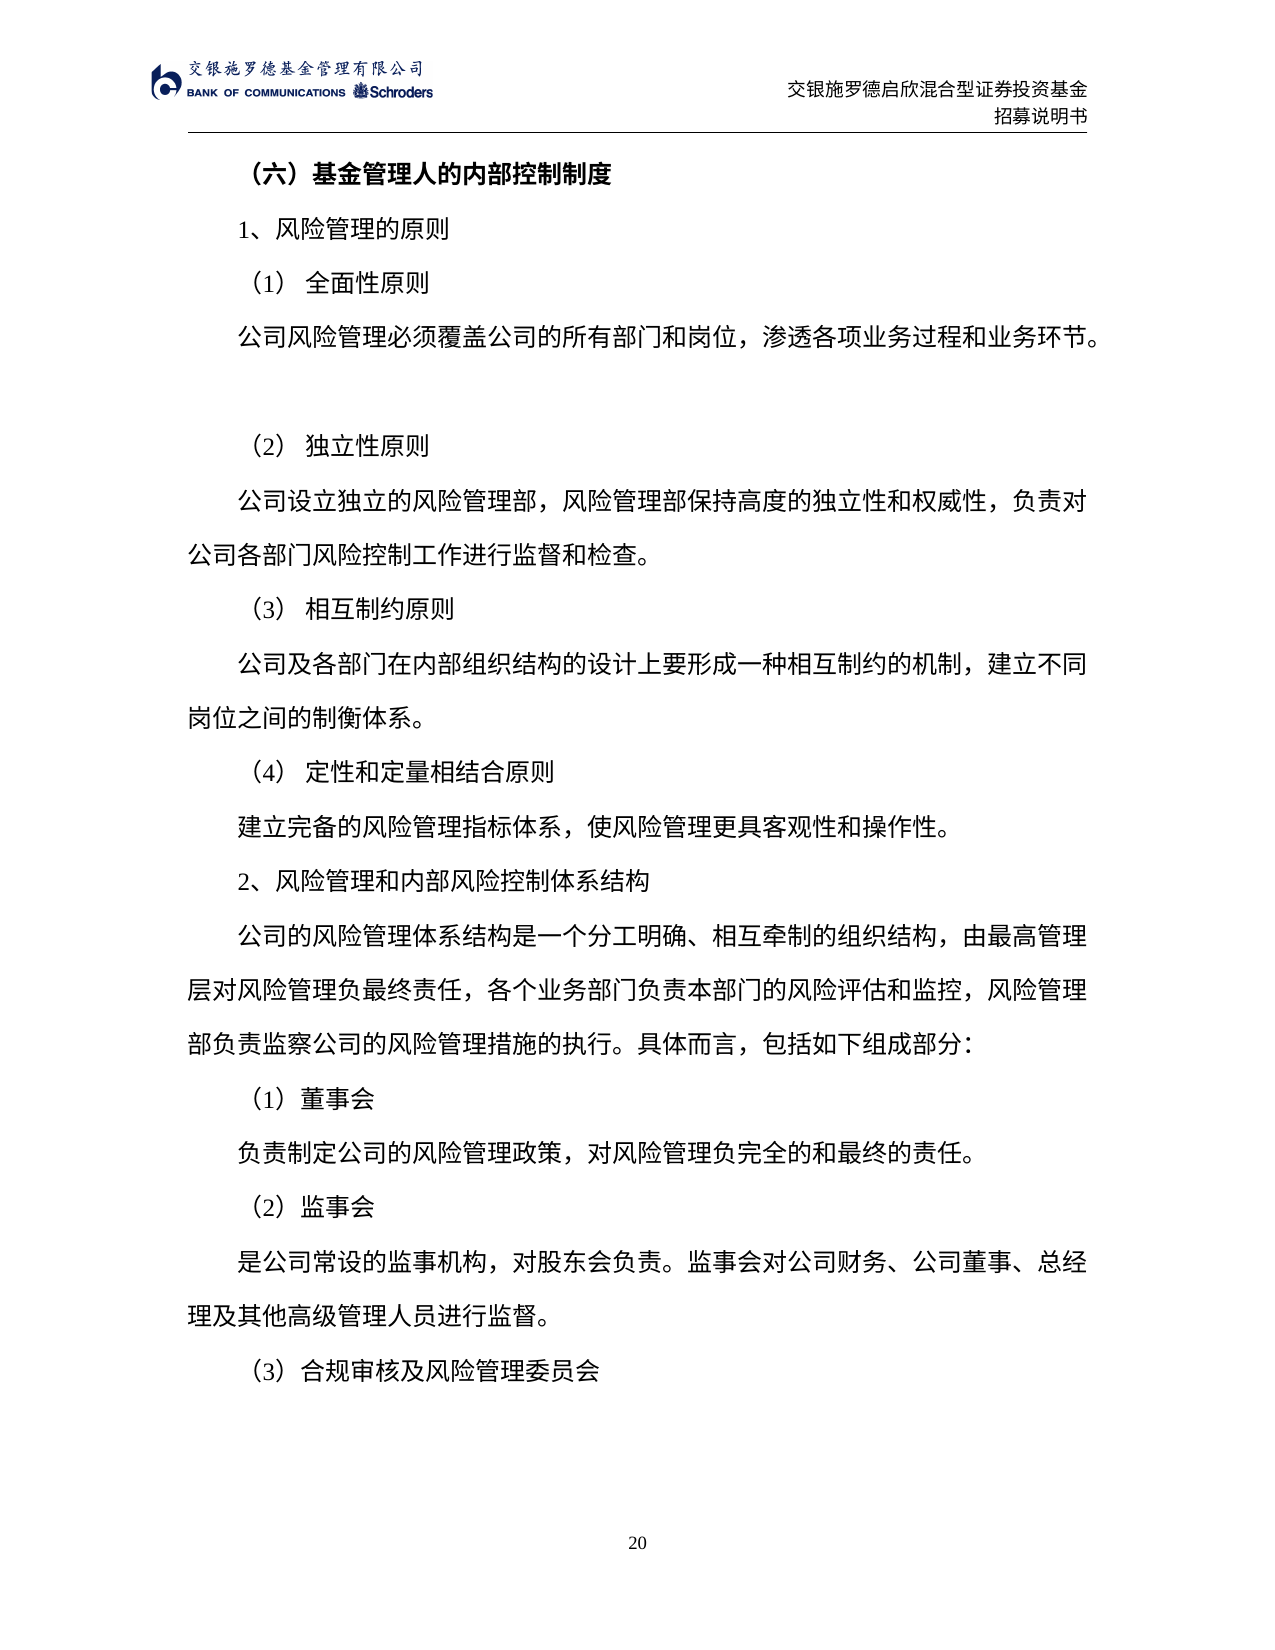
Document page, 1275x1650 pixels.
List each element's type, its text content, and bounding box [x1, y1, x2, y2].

text 2、风险管理和内部风险控制体系结构 [187, 862, 1087, 898]
text （3）合规审核及风险管理委员会 [187, 1351, 1087, 1387]
text （1） 全面性原则 [187, 263, 1087, 300]
text 负责制定公司的风险管理政策，对风险管理负完全的和最终的责任。 [187, 1133, 1087, 1170]
text （六）基金管理人的内部控制制度 [187, 155, 1087, 191]
text 公司风险管理必须覆盖公司的所有部门和岗位，渗透各项业务过程和业务环节。 [187, 318, 1087, 408]
text 公司设立独立的风险管理部，风险管理部保持高度的独立性和权威性，负责对公司各部门风险控制工作进行监督和检查。 [187, 481, 1087, 572]
text 建立完备的风险管理指标体系，使风险管理更具客观性和操作性。 [187, 807, 1087, 843]
text 公司的风险管理体系结构是一个分工明确、相互牵制的组织结构，由最高管理层对风险管理负最终责任，各个业务部门负责本部门的风险评估和监控，风险管理部负责监察公司的风险管理措施的执行。具体而言，包括如下组成部分： [187, 916, 1087, 1061]
text 公司及各部门在内部组织结构的设计上要形成一种相互制约的机制，建立不同岗位之间的制衡体系。 [187, 644, 1087, 735]
picture [151, 61, 433, 100]
text （2） 独立性原则 [187, 427, 1087, 463]
text （1）董事会 [187, 1079, 1087, 1115]
text （3） 相互制约原则 [187, 590, 1087, 626]
text （4） 定性和定量相结合原则 [187, 753, 1087, 789]
text 1、风险管理的原则 [187, 209, 1087, 245]
text （2）监事会 [187, 1188, 1087, 1224]
text 是公司常设的监事机构，对股东会负责。监事会对、公司董事、总经理及其他高级管理人员进行监督。 [187, 1242, 1087, 1333]
